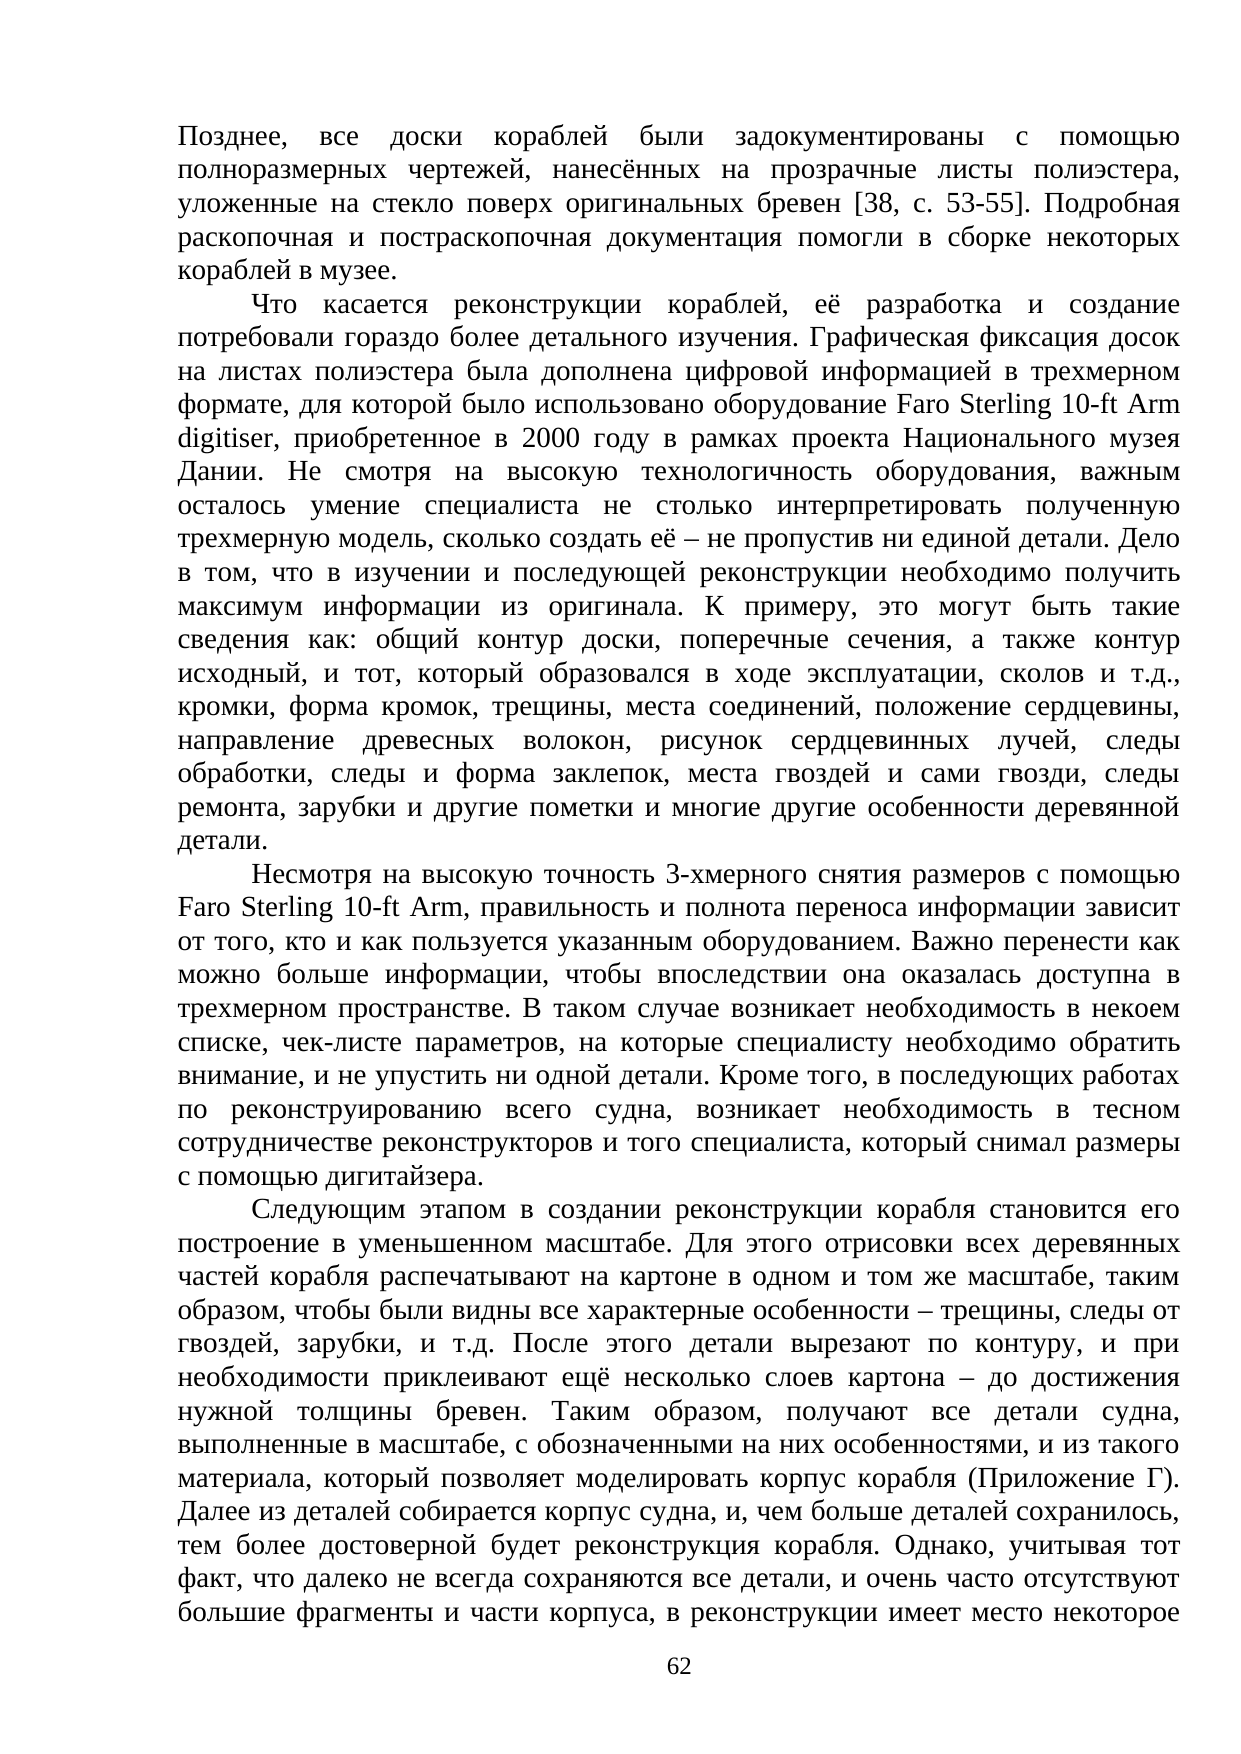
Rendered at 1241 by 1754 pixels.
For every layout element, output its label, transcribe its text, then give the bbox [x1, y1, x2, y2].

text Несмотря на высокую точность 3-хмерного снятия размеров с помощью Faro Sterling 10-ft Arm, правильность и полнота переноса информации зависит от того, кто и как пользуется указанным оборудованием. Важно перенести как можно больше информации, чтобы впоследствии она оказалась доступна в трехмерном пространстве. В таком случае возникает необходимость в некоем списке, чек-листе параметров, на которые специалисту необходимо обратить внимание, и не упустить ни одной детали. Кроме того, в последующих работах по реконструированию всего судна, возникает необходимость в тесном сотрудничестве реконструкторов и того специалиста, который снимал размеры с помощью дигитайзера. [177, 856, 1181, 1191]
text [177, 118, 1181, 286]
text Что касается реконструкции кораблей, её разработка и создание потребовали гораздо более детального изучения. Графическая фиксация досок на листах полиэстера была дополнена цифровой информацией в трехмерном формате, для которой было использовано оборудование Faro Sterling 10-ft Arm digitiser, приобретенное в 2000 году в рамках проекта Национального музея Дании. Не смотря на высокую технологичность оборудования, важным осталось умение специалиста не столько интерпретировать полученную трехмерную модель, сколько создать её – не пропустив ни единой детали. Дело в том, что в изучении и последующей реконструкции необходимо получить максимум информации из оригинала. К примеру, это могут быть такие сведения как: общий контур доски, поперечные сечения, а также контур исходный, и тот, который образовался в ходе эксплуатации, сколов и т.д., кромки, форма кромок, трещины, места соединений, положение сердцевины, направление древесных волокон, рисунок сердцевинных лучей, следы обработки, следы и форма заклепок, места гвоздей и сами гвозди, следы ремонта, зарубки и другие пометки и многие другие особенности деревянной детали. [177, 286, 1181, 856]
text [177, 1191, 1181, 1627]
